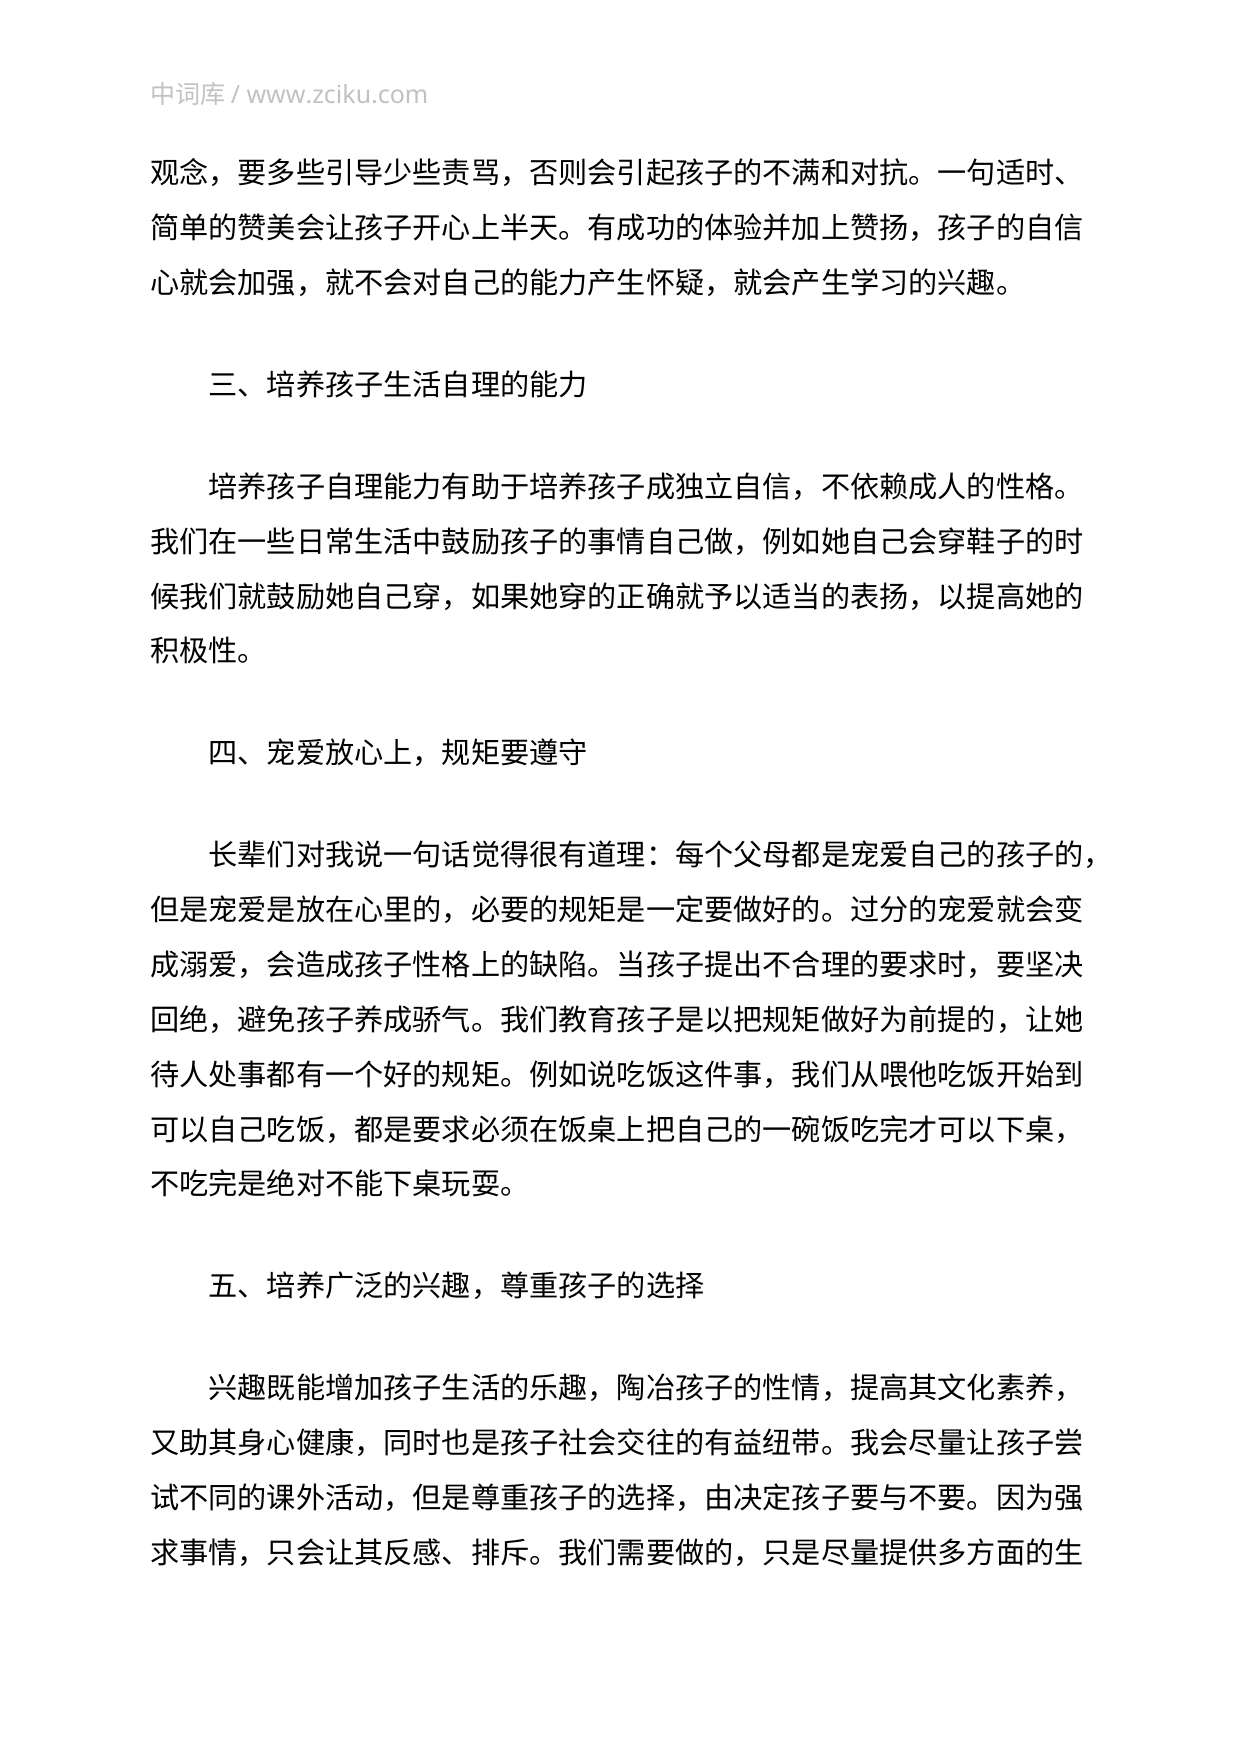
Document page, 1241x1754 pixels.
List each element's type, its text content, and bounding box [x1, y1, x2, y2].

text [150, 150, 1090, 302]
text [150, 1364, 1090, 1571]
text 四、宠爱放心上，规矩要遵守 [150, 730, 1090, 772]
text 三、培养孩子生活自理的能力 [150, 362, 1090, 404]
text 五、培养广泛的兴趣，尊重孩子的选择 [150, 1263, 1090, 1305]
text 长辈们对我说一句话觉得很有道理：每个父母都是宠爱自己的孩子的，但是宠爱是放在心里的，必要的规矩是一定要做好的。过分的宠爱就会变成溺爱，会造成孩子性格上的缺陷。当孩子提出不合理的要求时，要坚决回绝，避免孩子养成骄气。我们教育孩子是以把规矩做好为前提的，让她待人处事都有一个好的规矩。例如说吃饭这件事，我们从喂他吃饭开始到可以自己吃饭，都是要求必须在饭桌上把自己的一碗饭吃完才可以下桌，不吃完是绝对不能下桌玩耍。 [150, 832, 1090, 1203]
text 培养孩子自理能力有助于培养孩子成独立自信，不依赖成人的性格。我们在一些日常生活中鼓励孩子的事情自己做，例如她自己会穿鞋子的时候我们就鼓励她自己穿，如果她穿的正确就予以适当的表扬，以提高她的积极性。 [150, 463, 1090, 670]
